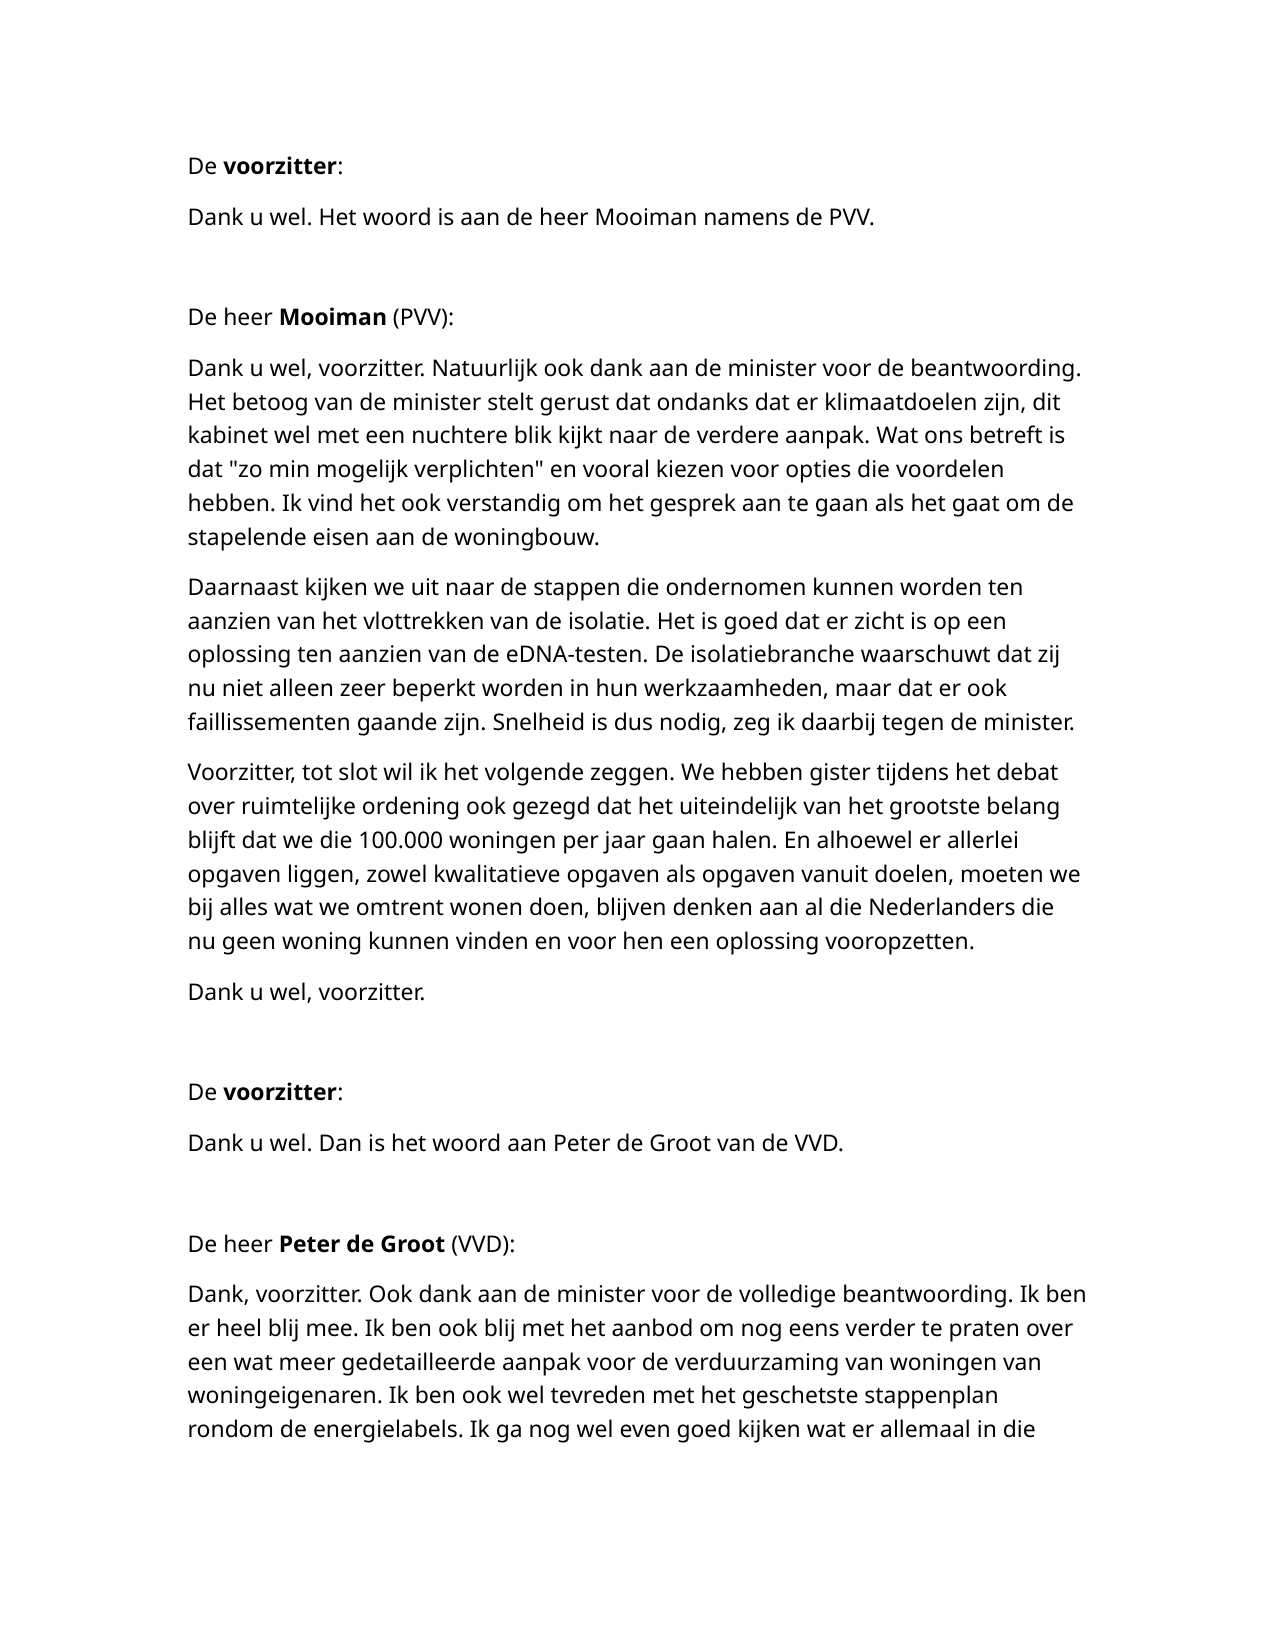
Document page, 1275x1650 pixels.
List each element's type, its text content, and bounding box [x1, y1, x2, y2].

text De heer Mooiman (PVV): [187, 301, 1087, 332]
text Voorzitter, tot slot wil ik het volgende zeggen. We hebben gister tijdens het debat over ruimtelijke ordening ook gezegd dat het uiteindelijk van het grootste belang blijft dat we die 100.000 woningen per jaar gaan halen. En alhoewel er allerlei opgaven liggen, zowel kwalitatieve opgaven als opgaven vanuit doelen, moeten we bij alles wat we omtrent wonen doen, blijven denken aan al die Nederlanders die nu geen woning kunnen vinden en voor hen een oplossing vooropzetten. [187, 756, 1087, 956]
text De voorzitter: [187, 150, 1087, 181]
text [187, 1278, 1087, 1444]
text Dank u wel. Het woord is aan de heer Mooiman namens de PVV. [187, 200, 1087, 232]
text Dank u wel, voorzitter. [187, 975, 1087, 1007]
text Daarnaast kijken we uit naar de stappen die ondernomen kunnen worden ten aanzien van het vlottrekken van de isolatie. Het is goed dat er zicht is op een oplossing ten aanzien van de eDNA-testen. De isolatiebranche waarschuwt dat zij nu niet alleen zeer beperkt worden in hun werkzaamheden, maar dat er ook faillissementen gaande zijn. Snelheid is dus nodig, zeg ik daarbij tegen de minister. [187, 571, 1087, 737]
text Dank u wel. Dan is het woord aan Peter de Groot van de VVD. [187, 1127, 1087, 1158]
text De voorzitter: [187, 1076, 1087, 1107]
text De heer Peter de Groot (VVD): [187, 1227, 1087, 1259]
text Dank u wel, voorzitter. Natuurlijk ook dank aan de minister voor de beantwoording. Het betoog van de minister stelt gerust dat ondanks dat er klimaatdoelen zijn, dit kabinet wel met een nuchtere blik kijkt naar de verdere aanpak. Wat ons betreft is dat "zo min mogelijk verplichten" en vooral kiezen voor opties die voordelen hebben. Ik vind het ook verstandig om het gesprek aan te gaan als het gaat om de stapelende eisen aan de woningbouw. [187, 352, 1087, 552]
